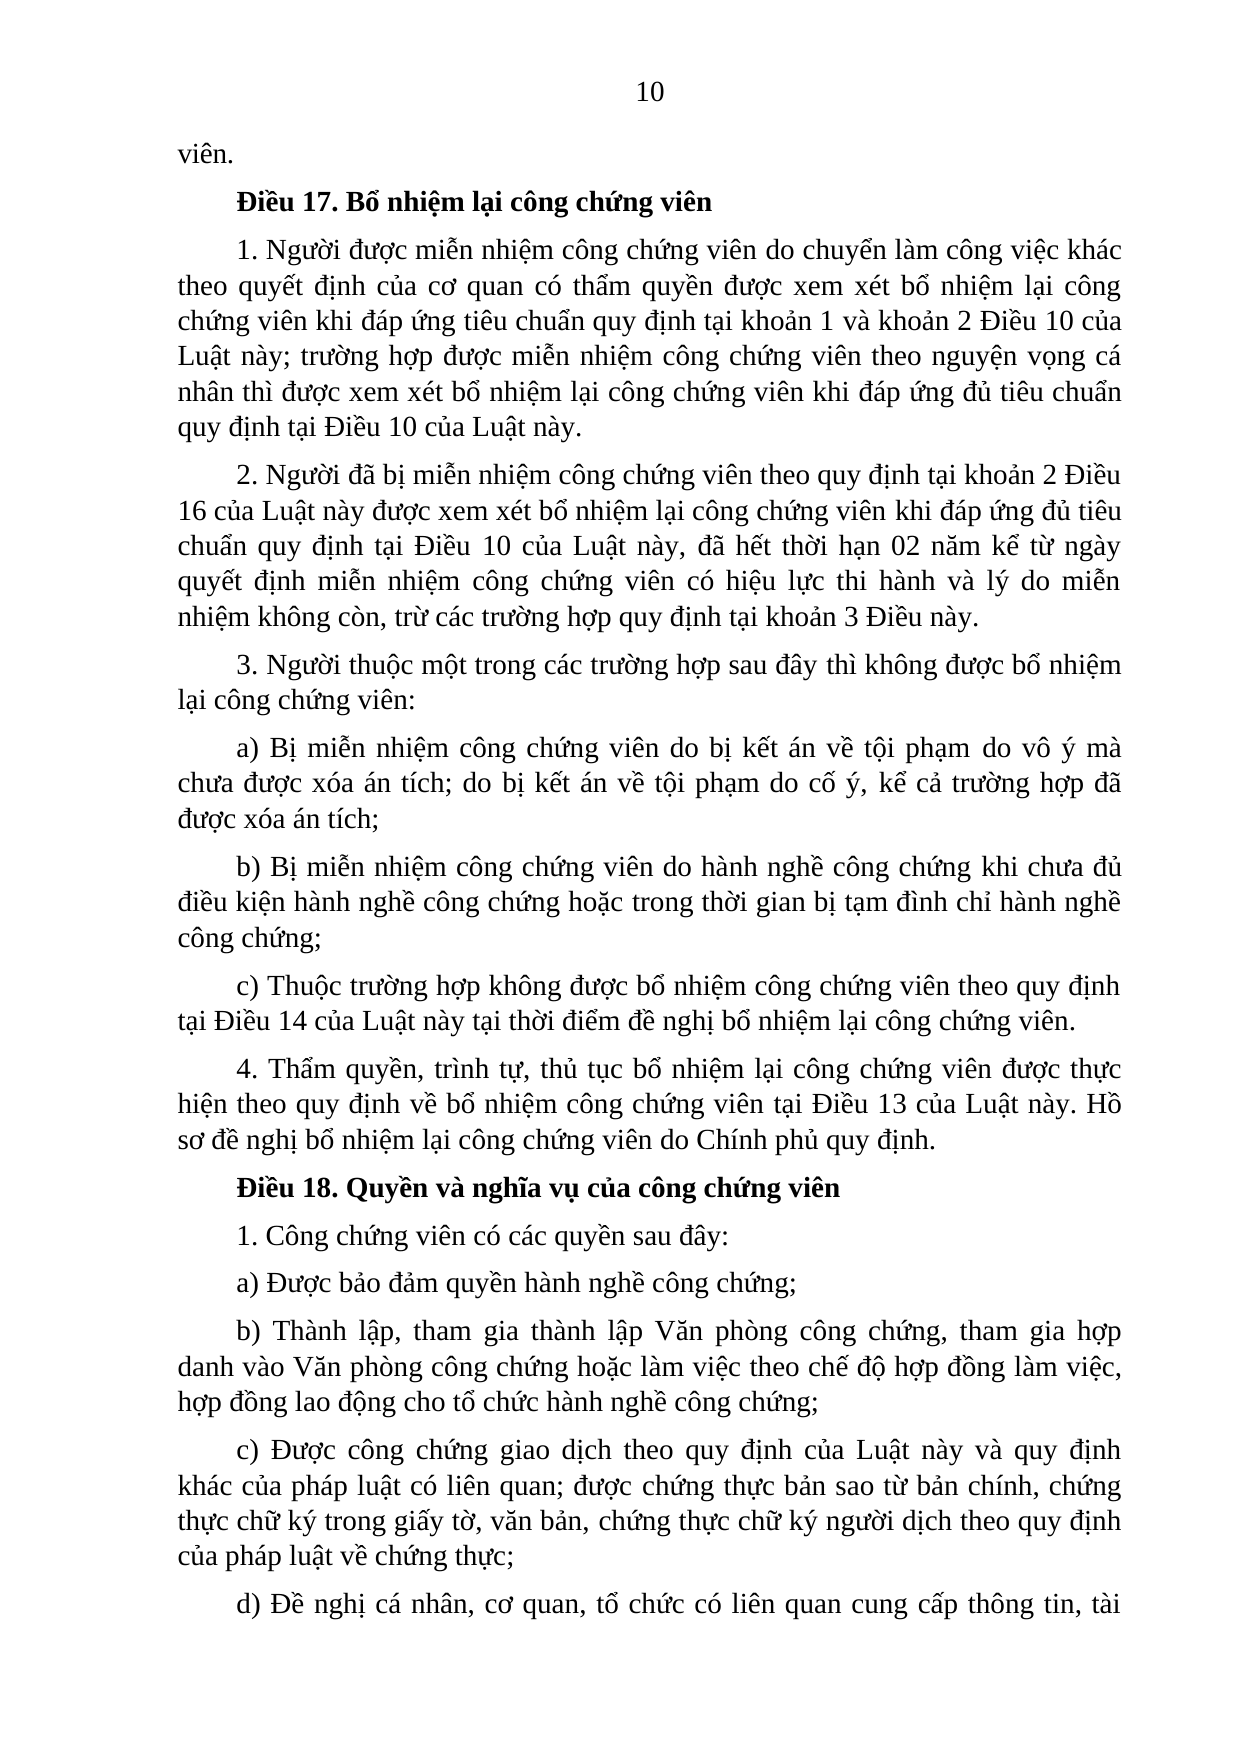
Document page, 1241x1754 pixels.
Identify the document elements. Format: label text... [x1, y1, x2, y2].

text a) Bị miễn nhiệm công chứng viên do bị kết án về tội phạm do vô ý mà chưa được xóa án tích; do bị kết án về tội phạm do cố ý, kể cả trường hợp đã được xóa án tích; [177, 729, 1122, 835]
text 2. Người đã bị miễn nhiệm công chứng viên theo quy định tại khoản 2 Điều 16 của Luật này được xem xét bổ nhiệm lại công chứng viên khi đáp ứng đủ tiêu chuẩn quy định tại Điều 10 của Luật này, đã hết thời hạn 02 năm kể từ ngày quyết định miễn nhiệm công chứng viên có hiệu lực thi hành và lý do miễn nhiệm không còn, trừ các trường hợp quy định tại khoản 3 Điều này. [177, 456, 1122, 633]
text c) Thuộc trường hợp không được bổ nhiệm công chứng viên theo quy định tại Điều 14 của Luật này tại thời điểm đề nghị bổ nhiệm lại công chứng viên. [177, 967, 1122, 1037]
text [177, 135, 1122, 171]
text b) Thành lập, tham gia thành lập Văn phòng công chứng, tham gia hợp danh vào Văn phòng công chứng hoặc làm việc theo chế độ hợp đồng làm việc, hợp đồng lao động cho tổ chức hành nghề công chứng; [177, 1312, 1122, 1419]
text 4. Thẩm quyền, trình tự, thủ tục bổ nhiệm lại công chứng viên được thực hiện theo quy định về bổ nhiệm công chứng viên tại Điều 13 của Luật này. Hồ sơ đề nghị bổ nhiệm lại công chứng viên do Chính phủ quy định. [177, 1050, 1122, 1156]
text Điều 17. Bổ nhiệm lại công chứng viên [177, 183, 1122, 219]
text c) Được công chứng giao dịch theo quy định của Luật này và quy định khác của pháp luật có liên quan; được chứng thực bản sao từ bản chính, chứng thực chữ ký trong giấy tờ, văn bản, chứng thực chữ ký người dịch theo quy định của pháp luật về chứng thực; [177, 1431, 1122, 1573]
text 1. Người được miễn nhiệm công chứng viên do chuyển làm công việc khác theo quyết định của cơ quan có thẩm quyền được xem xét bổ nhiệm lại công chứng viên khi đáp ứng tiêu chuẩn quy định tại khoản 1 và khoản 2 Điều 10 của Luật này; trường hợp được miễn nhiệm công chứng viên theo nguyện vọng cá nhân thì được xem xét bổ nhiệm lại công chứng viên khi đáp ứng đủ tiêu chuẩn quy định tại Điều 10 của Luật này. [177, 231, 1122, 444]
text 3. Người thuộc một trong các trường hợp sau đây thì không được bổ nhiệm lại công chứng viên: [177, 646, 1122, 717]
text Điều 18. Quyền và nghĩa vụ của công chứng viên [177, 1169, 1122, 1204]
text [177, 1585, 1122, 1621]
text 1. Công chứng viên có các quyền sau đây: [177, 1217, 1122, 1252]
text b) Bị miễn nhiệm công chứng viên do hành nghề công chứng khi chưa đủ điều kiện hành nghề công chứng hoặc trong thời gian bị tạm đình chỉ hành nghề công chứng; [177, 848, 1122, 954]
text a) Được bảo đảm quyền hành nghề công chứng; [177, 1264, 1122, 1300]
